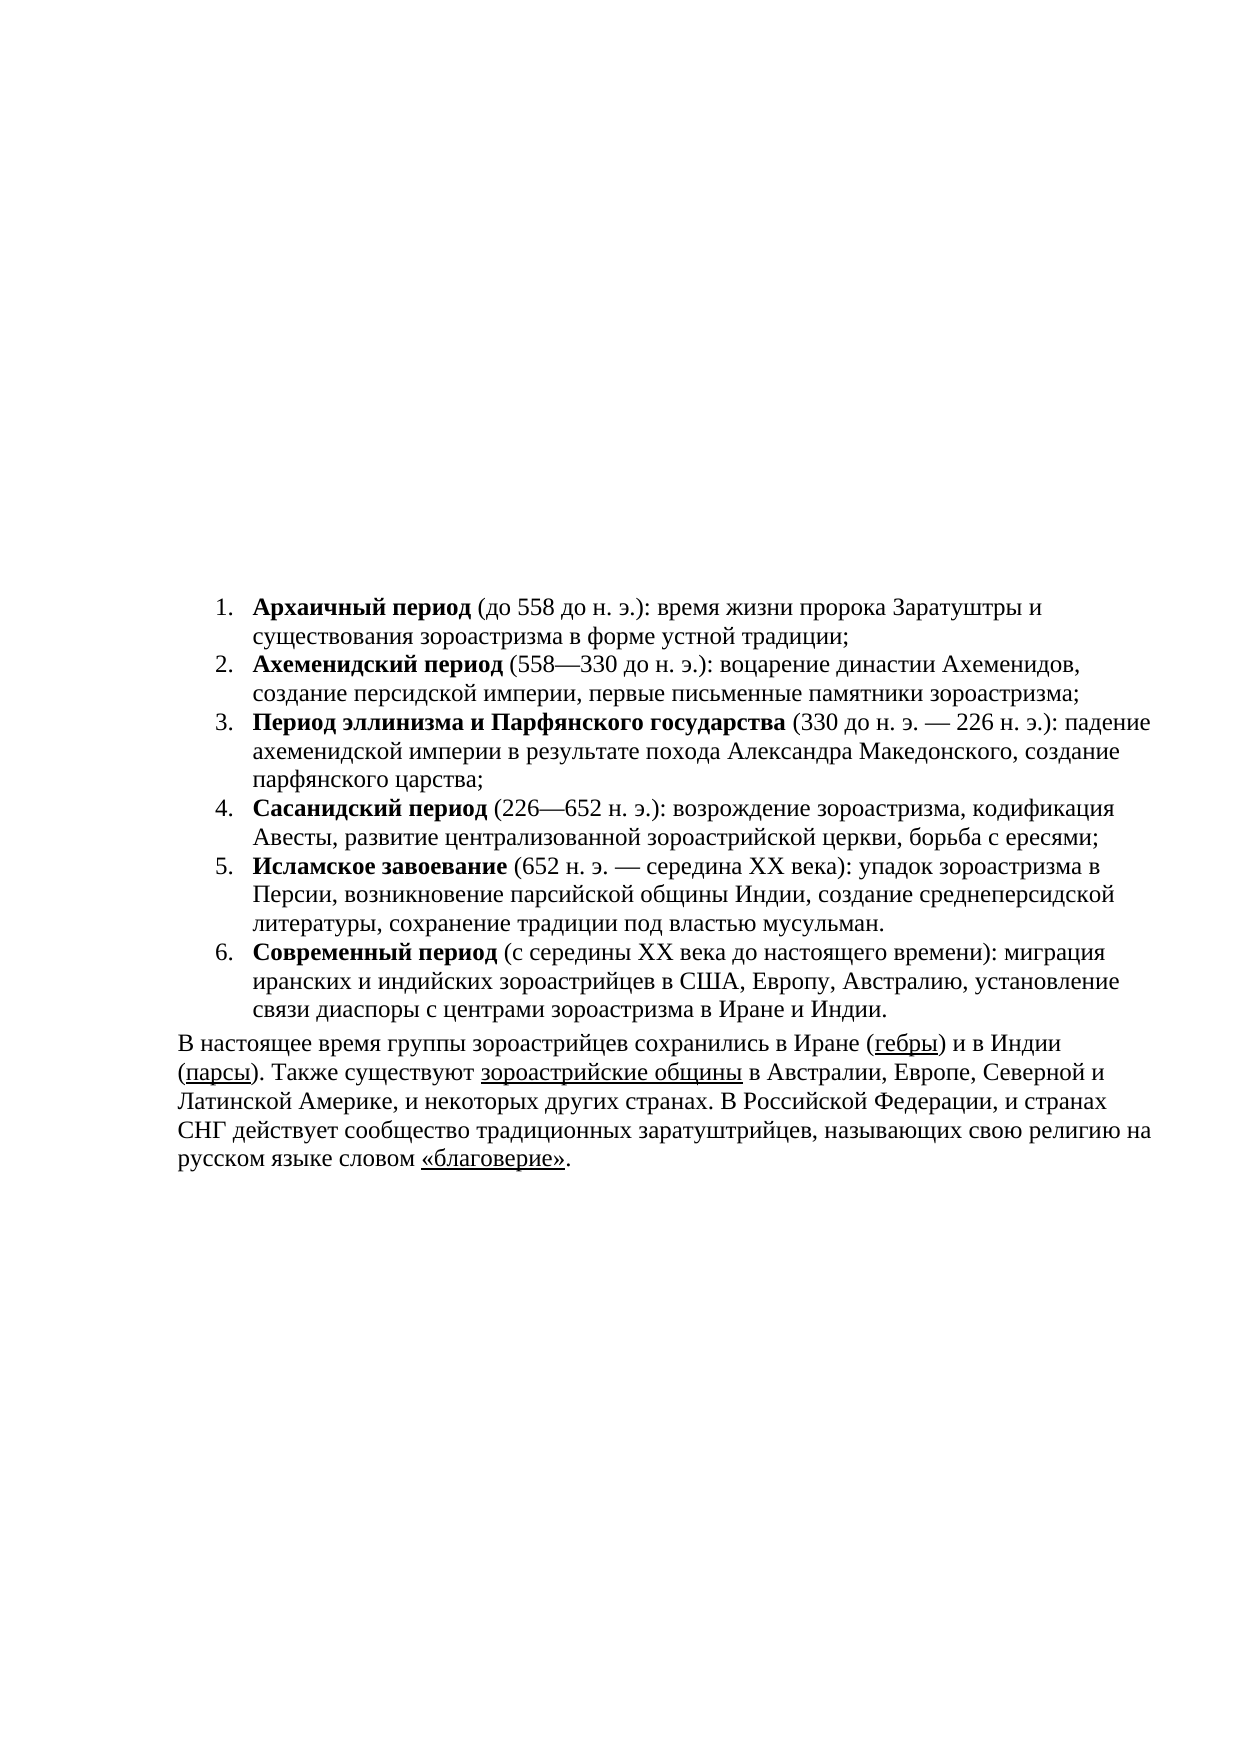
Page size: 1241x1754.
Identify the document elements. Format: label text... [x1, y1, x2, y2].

list Сасанидский период (226—652 н. э.): возрождение зороастризма, кодификация Авесты, развитие централизованной зороастрийской церкви, борьба с ересями; [215, 793, 1152, 851]
list Ахеменидский период (558—330 до н. э.): воцарение династии Ахеменидов, создание персидской империи, первые письменные памятники зороастризма; [215, 649, 1152, 707]
list Архаичный период (до 558 до н. э.): время жизни пророка Заратуштры и существования зороастризма в форме устной традиции; [215, 592, 1152, 649]
list Период эллинизма и Парфянского государства (330 до н. э. — 226 н. э.): падение ахеменидской империи в результате похода Александра Македонского, создание парфянского царства; [215, 707, 1152, 793]
list Исламское завоевание (652 н. э. — середина XX века): упадок зороастризма в Персии, возникновение парсийской общины Индии, создание среднеперсидской литературы, сохранение традиции под властью мусульман. [215, 851, 1152, 937]
list Современный период (с середины XX века до настоящего времени): миграция иранских и индийских зороастрийцев в США, Европу, Австралию, установление связи диаспоры с центрами зороастризма в Иране и Индии. [215, 937, 1152, 1023]
text В настоящее время группы зороастрийцев сохранились в Иране (гебры) и в Индии (парсы). Также существуют зороастрийские общины в Австралии, Европе, Северной и Латинской Америке, и некоторых других странах. В Российской Федерации, и странах СНГ действует сообщество традиционных заратуштрийцев, называющих свою религию на русском языке словом «благоверие». [177, 1028, 1152, 1172]
